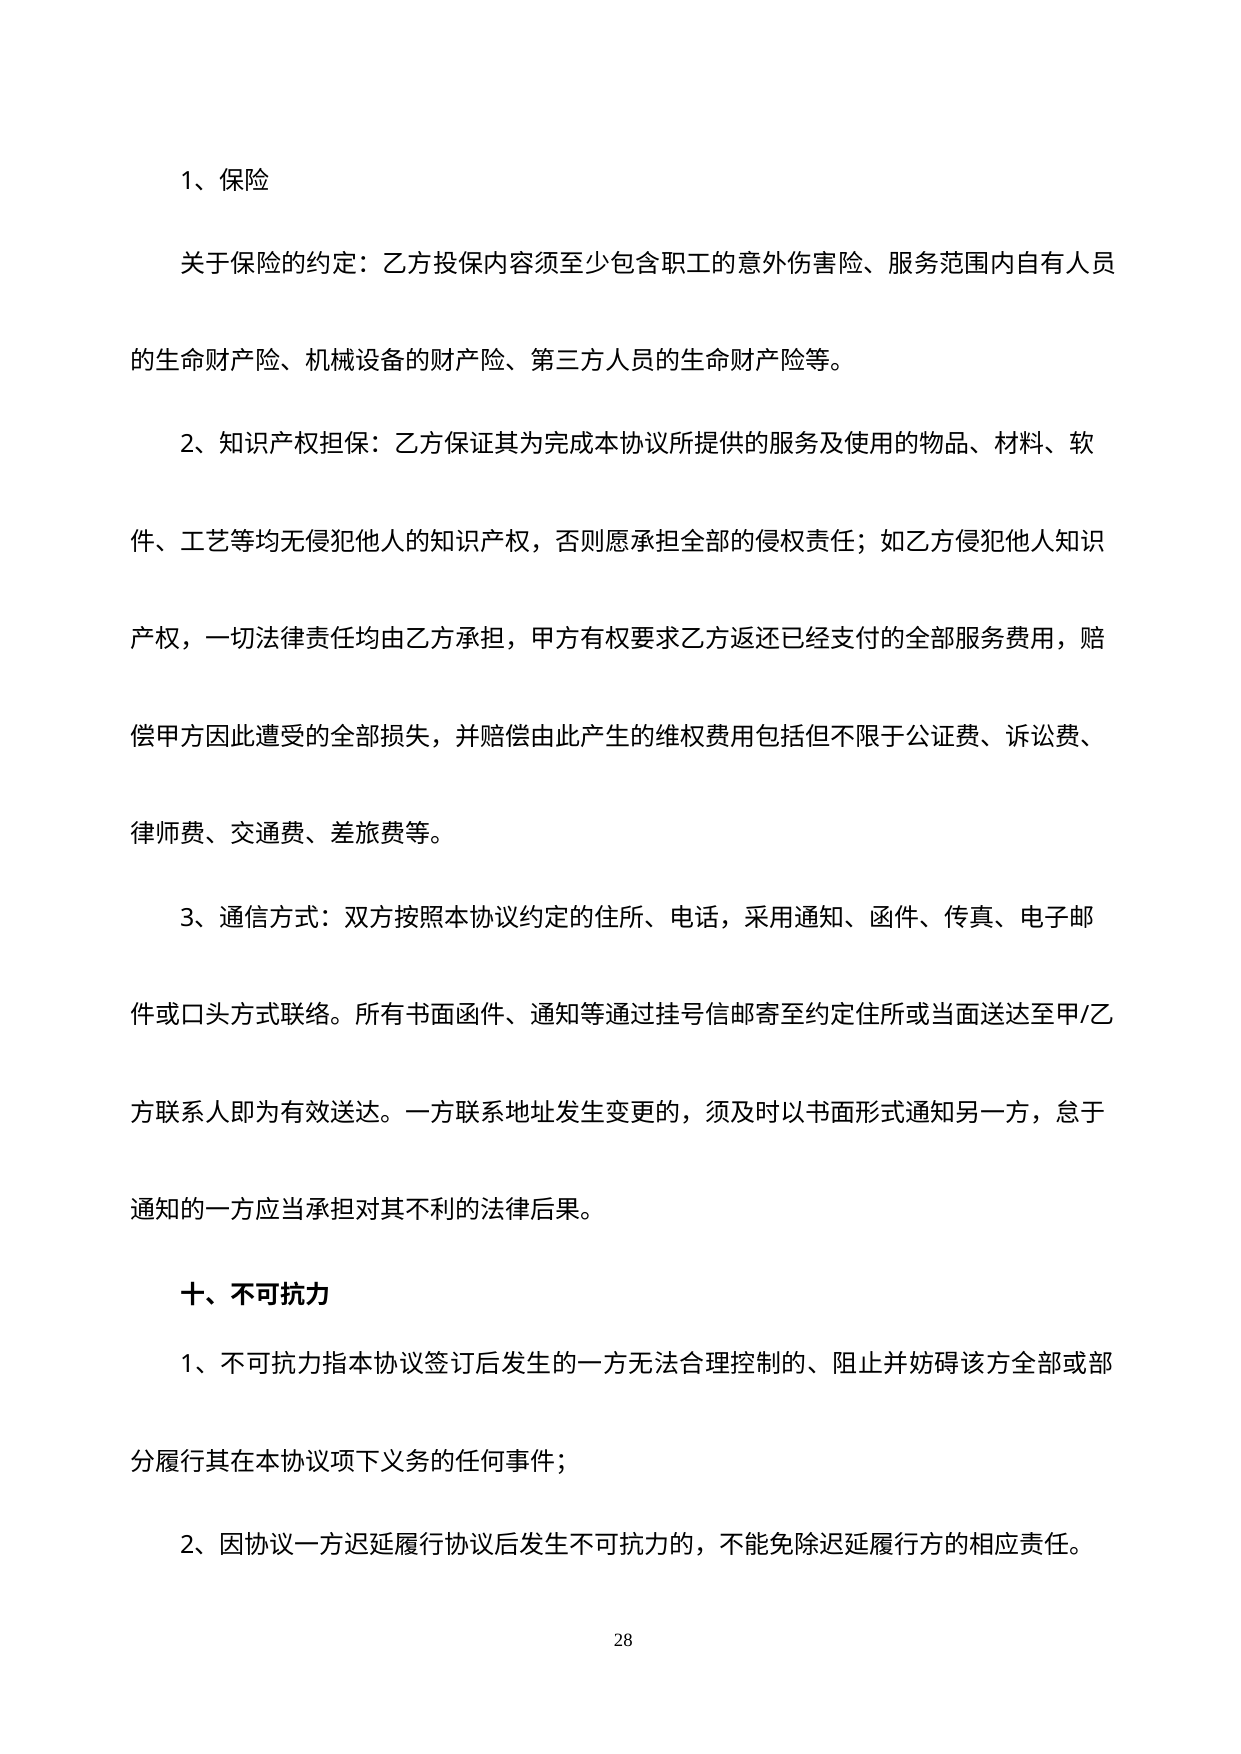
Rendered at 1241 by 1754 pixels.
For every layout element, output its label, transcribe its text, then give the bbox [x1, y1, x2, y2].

text 十、不可抗力 [130, 1275, 1116, 1311]
text 关于保险的约定：乙方投保内容须至少包含职工的意外伤害险、服务范围内自有人员的生命财产险、机械设备的财产险、第三方人员的生命财产险等。 [130, 229, 1116, 391]
text 1、不可抗力指本协议签订后发生的一方无法合理控制的、阻止并妨碍该方全部或部分履行其在本协议项下义务的任何事件； [130, 1329, 1116, 1492]
text 1、保险 [130, 146, 1116, 211]
text 2、因协议一方迟延履行协议后发生不可抗力的，不能免除迟延履行方的相应责任。 [130, 1510, 1116, 1575]
text 3、通信方式：双方按照本协议约定的住所、电话，采用通知、函件、传真、电子邮件或口头方式联络。所有书面函件、通知等通过挂号信邮寄至约定住所或当面送达至甲/乙方联系人即为有效送达。一方联系地址发生变更的，须及时以书面形式通知另一方，怠于通知的一方应当承担对其不利的法律后果。 [130, 883, 1116, 1240]
text 2、知识产权担保：乙方保证其为完成本协议所提供的服务及使用的物品、材料、软件、工艺等均无侵犯他人的知识产权，否则愿承担全部的侵权责任；如乙方侵犯他人知识产权，一切法律责任均由乙方承担，甲方有权要求乙方返还已经支付的全部服务费用，赔偿甲方因此遭受的全部损失，并赔偿由此产生的维权费用包括但不限于公证费、诉讼费、律师费、交通费、差旅费等。 [130, 409, 1116, 864]
